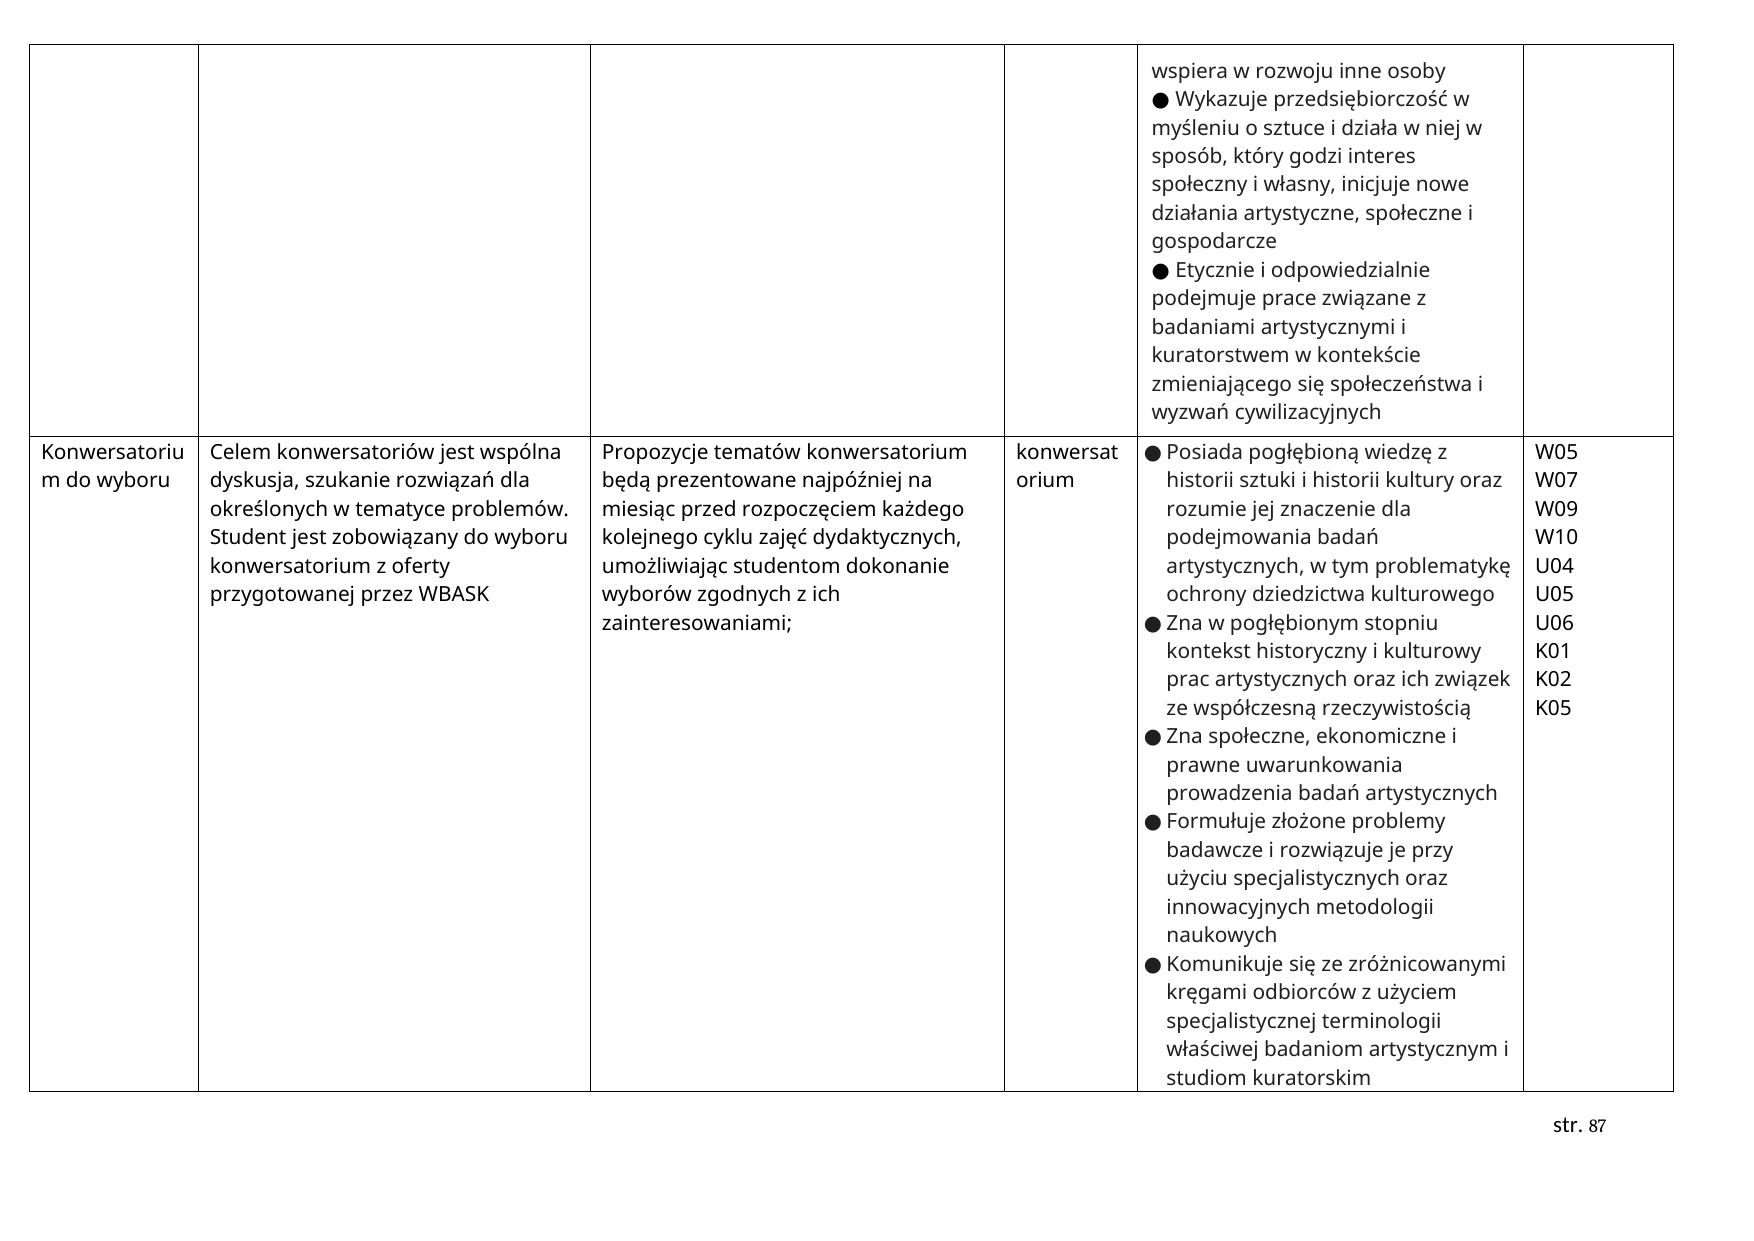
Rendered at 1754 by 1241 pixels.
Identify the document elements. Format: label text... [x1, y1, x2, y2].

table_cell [1524, 437, 1673, 1091]
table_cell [30, 45, 198, 436]
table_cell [1138, 45, 1523, 436]
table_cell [199, 437, 590, 1091]
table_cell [199, 45, 590, 436]
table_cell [591, 437, 1004, 1091]
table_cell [1138, 437, 1523, 1091]
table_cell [591, 45, 1004, 436]
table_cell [1005, 45, 1137, 436]
table_cell konwersatorium [1005, 437, 1137, 1091]
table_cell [1524, 45, 1673, 436]
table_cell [30, 437, 198, 1091]
